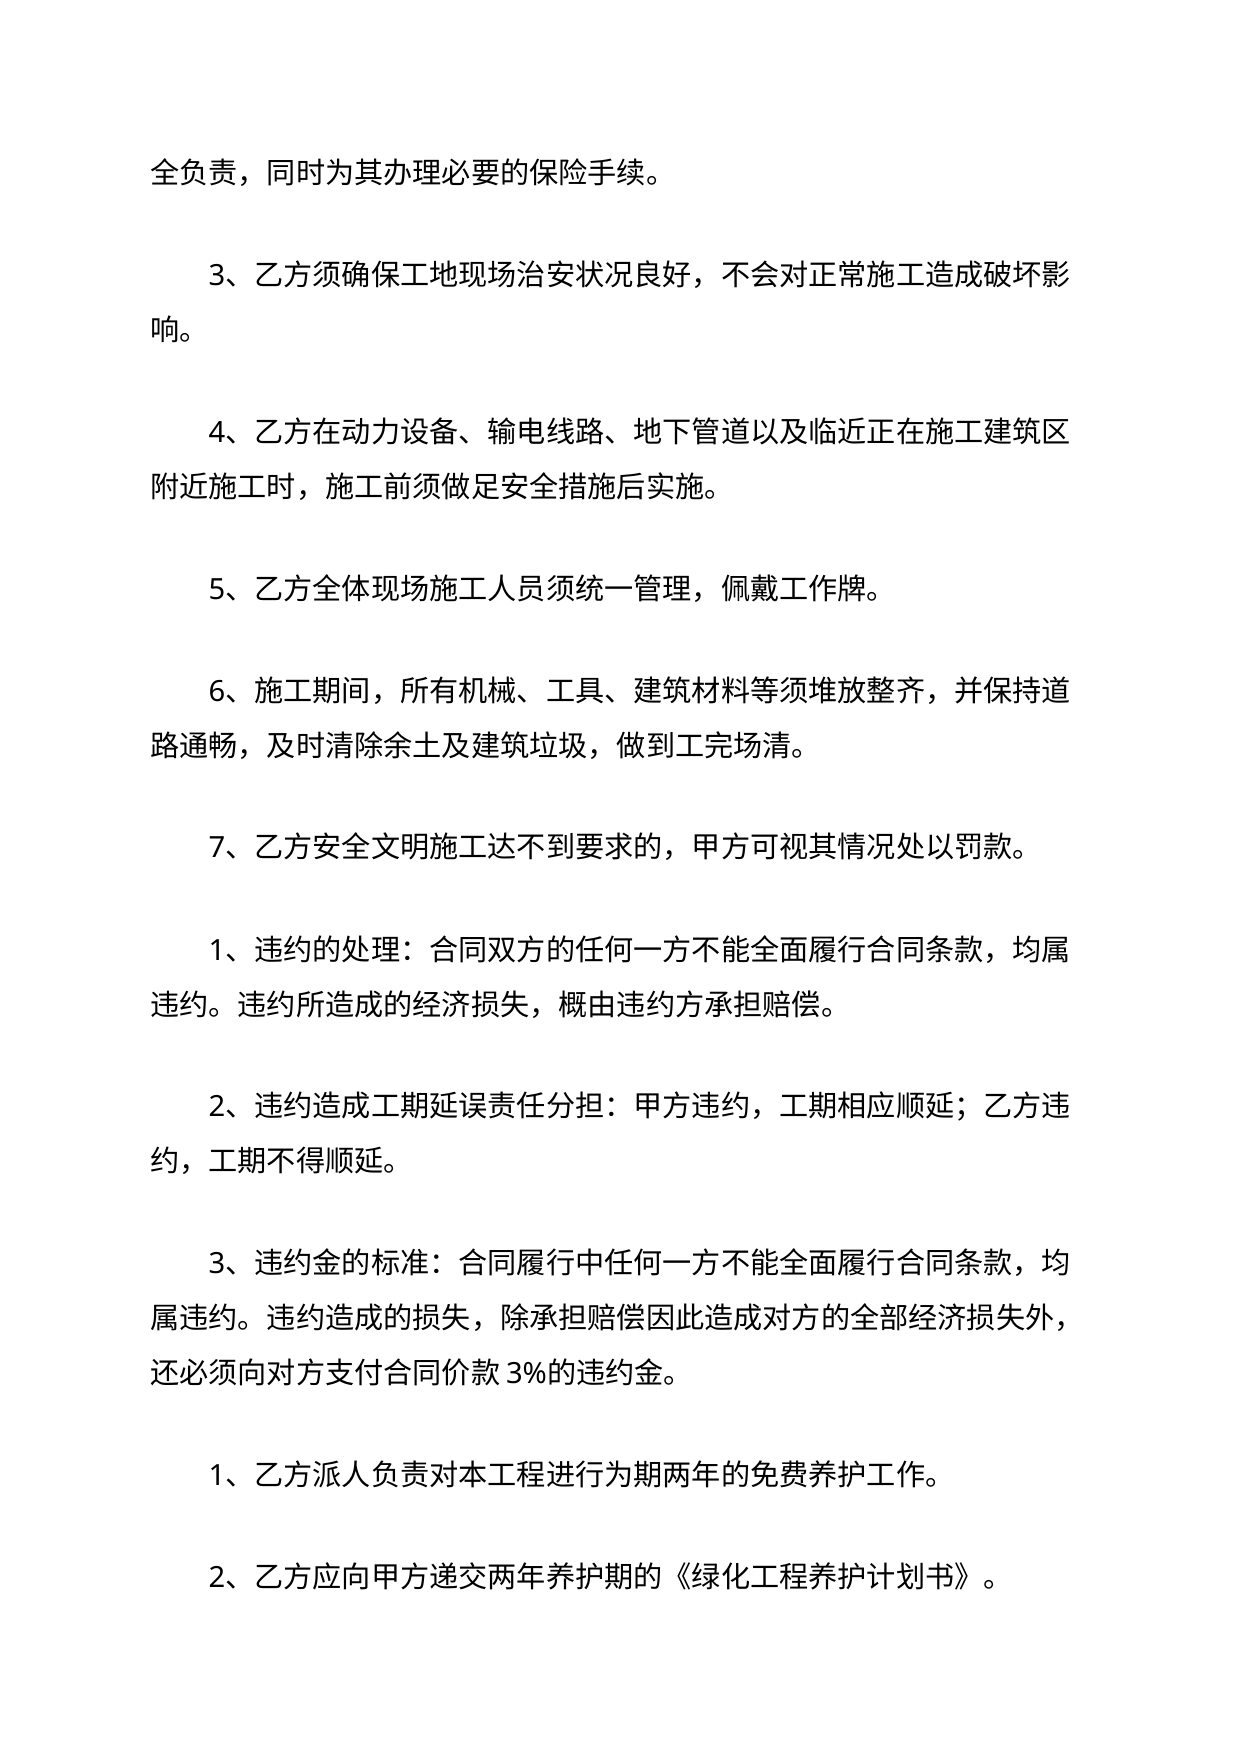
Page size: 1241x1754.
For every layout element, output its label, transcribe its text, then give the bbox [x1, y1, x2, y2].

text 2、乙方应向甲方递交两年养护期的《绿化工程养护计划书》。 [150, 1553, 1090, 1596]
text 2、违约造成工期延误责任分担：甲方违约，工期相应顺延；乙方违约，工期不得顺延。 [150, 1083, 1090, 1180]
text 7、乙方安全文明施工达不到要求的，甲方可视其情况处以罚款。 [150, 824, 1090, 866]
text 1、违约的处理：合同双方的任何一方不能全面履行合同条款，均属违约。违约所造成的经济损失，概由违约方承担赔偿。 [150, 926, 1090, 1023]
text 6、施工期间，所有机械、工具、建筑材料等须堆放整齐，并保持道路通畅，及时清除余土及建筑垃圾，做到工完场清。 [150, 667, 1090, 764]
text 3、违约金的标准：合同履行中任何一方不能全面履行合同条款，均属违约。违约造成的损失，除承担赔偿因此造成对方的全部经济损失外，还必须向对方支付合同价款3%的违约金。 [150, 1239, 1090, 1392]
text 1、乙方派人负责对本工程进行为期两年的免费养护工作。 [150, 1451, 1090, 1494]
text 4、乙方在动力设备、输电线路、地下管道以及临近正在施工建筑区附近施工时，施工前须做足安全措施后实施。 [150, 408, 1090, 506]
text 5、乙方全体现场施工人员须统一管理，佩戴工作牌。 [150, 565, 1090, 608]
text 3、乙方须确保工地现场治安状况良好，不会对正常施工造成破坏影响。 [150, 252, 1090, 349]
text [150, 150, 1090, 192]
